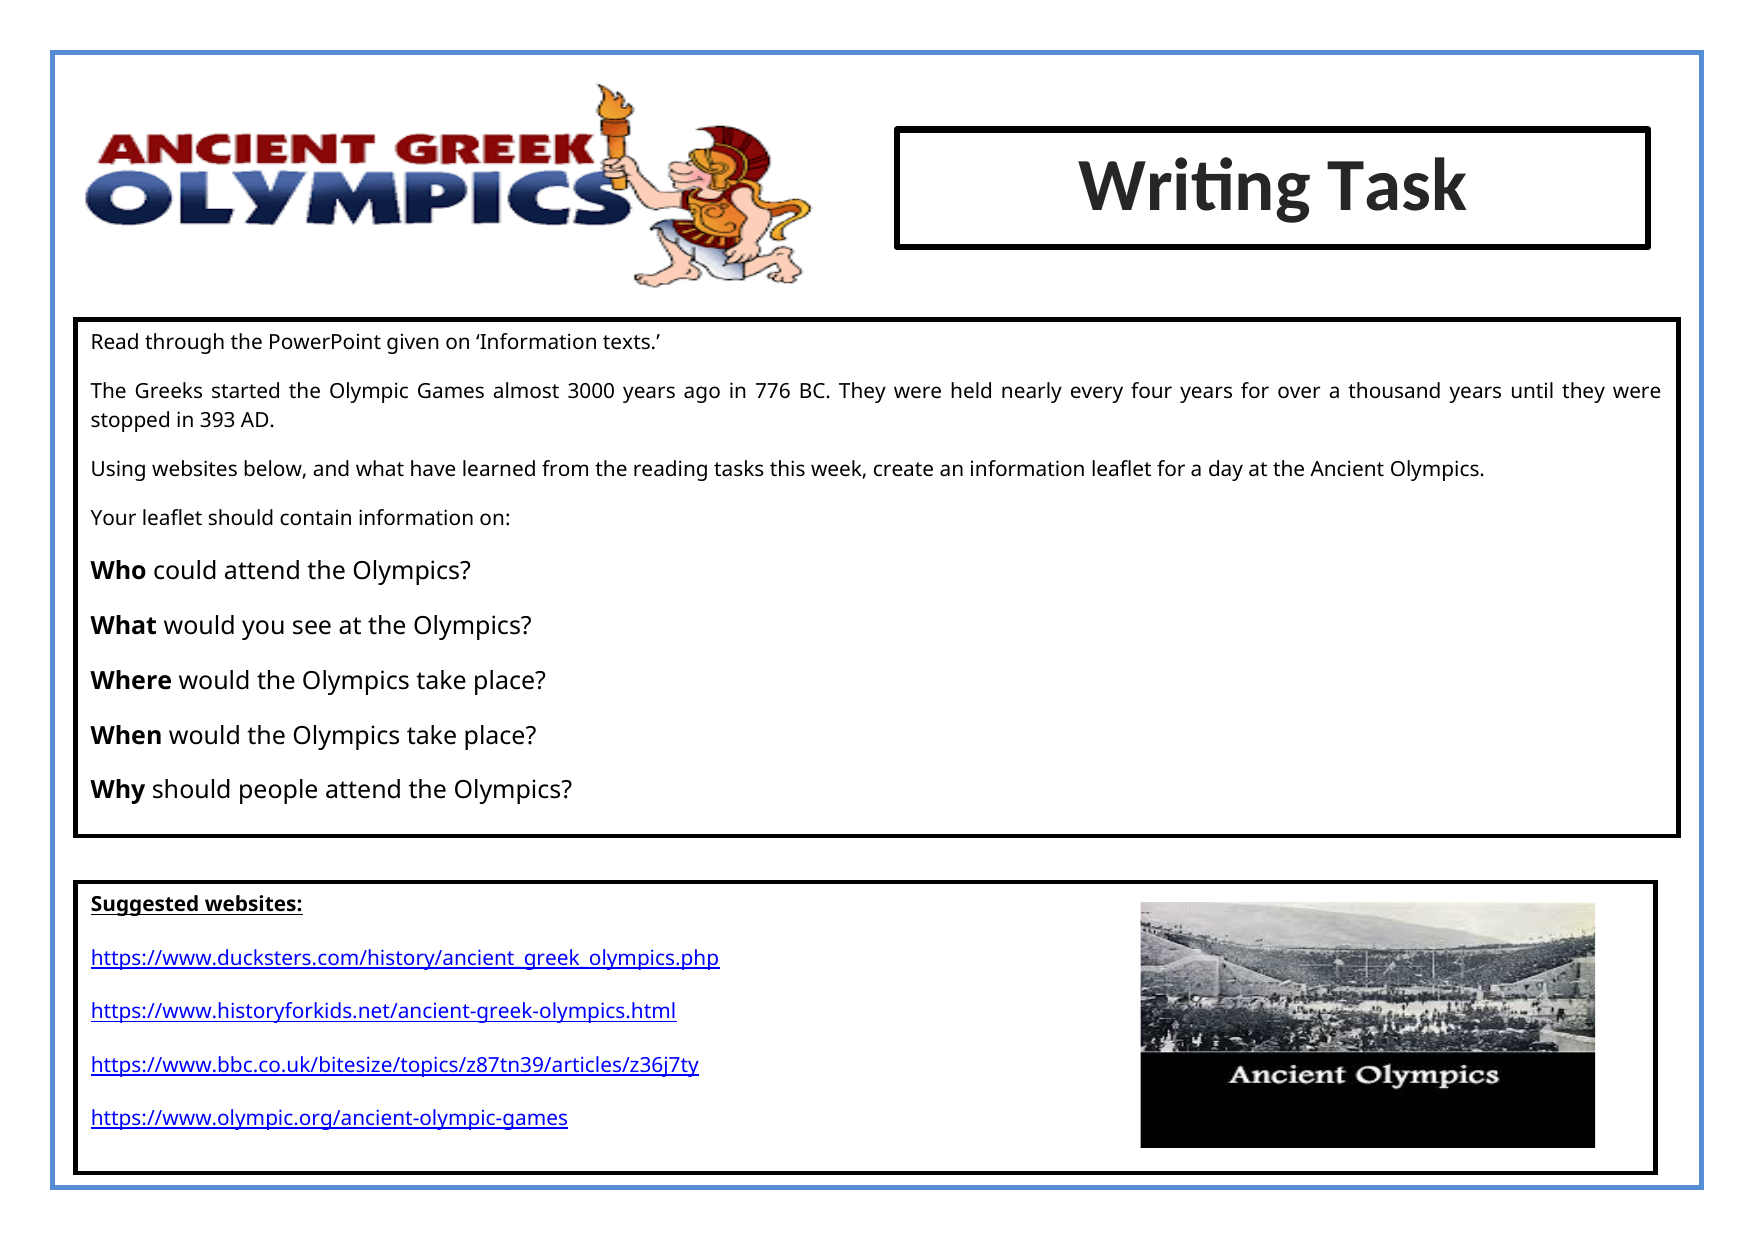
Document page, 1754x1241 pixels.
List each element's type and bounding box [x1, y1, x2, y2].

picture [1140, 902, 1596, 1148]
picture [75, 76, 827, 292]
